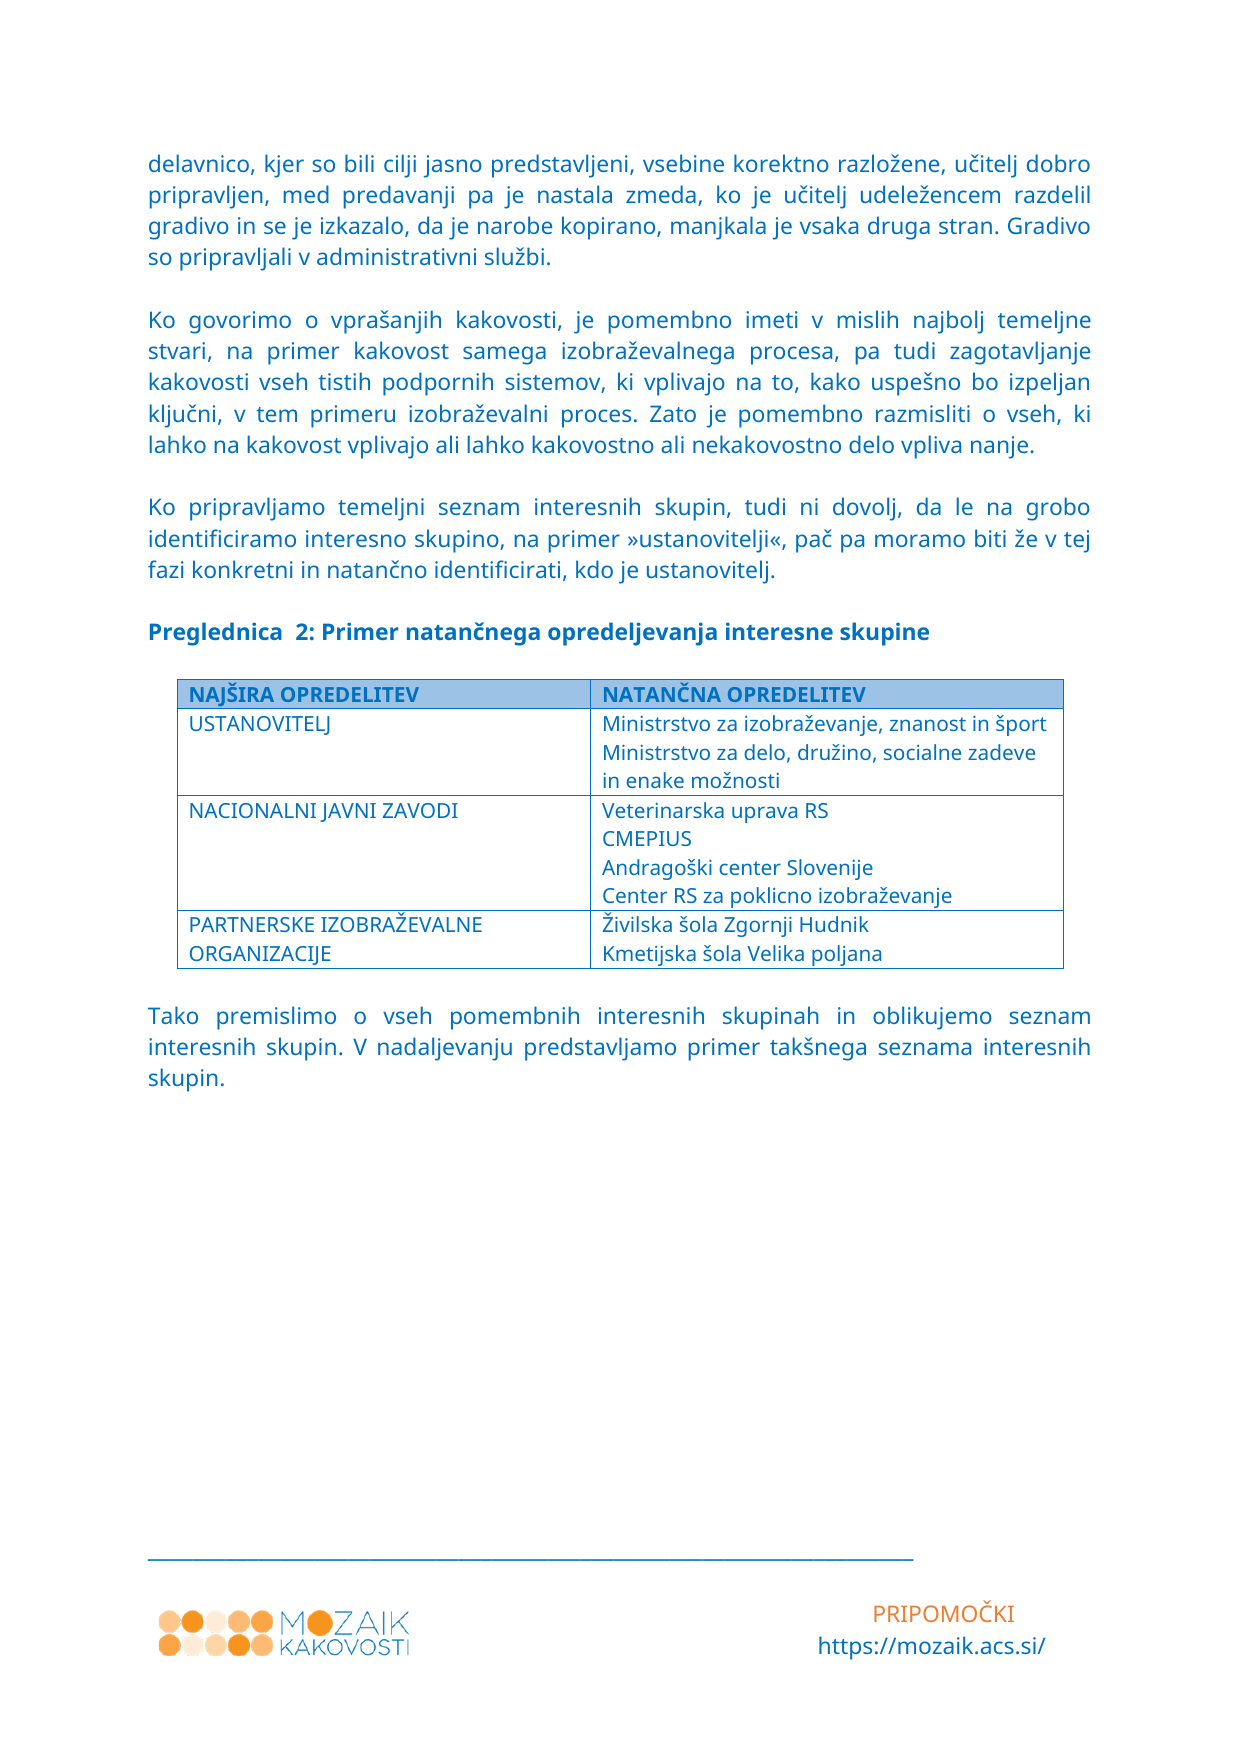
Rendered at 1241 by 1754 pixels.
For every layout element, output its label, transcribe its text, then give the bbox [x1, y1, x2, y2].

table_cell USTANOVITELJ [178, 709, 590, 795]
table_cell Ministrstvo za izobraževanje, znanost in šport Ministrstvo za delo, družino, socialne zadeve in enake možnosti [591, 709, 1063, 795]
picture [158, 1610, 409, 1656]
text Ko govorimo o vprašanjih kakovosti, je pomembno imeti v mislih najbolj temeljne stvari, na primer kakovost samega izobraževalnega procesa, pa tudi zagotavljanje kakovosti vseh tistih podpornih sistemov, ki vplivajo na to, kako uspešno bo izpeljan ključni, v tem primeru izobraževalni proces. Zato je pomembno razmisliti o vseh, ki lahko na kakovost vplivajo ali lahko kakovostno ali nekakovostno delo vpliva nanje. [148, 304, 1093, 460]
text Ko pripravljamo temeljni seznam interesnih skupin, tudi ni dovolj, da le na grobo identificiramo interesno skupino, na primer »ustanovitelji«, pač pa moramo biti že v tej fazi konkretni in natančno identificirati, kdo je ustanovitelj. [148, 491, 1093, 585]
table_cell Veterinarska uprava RS CMEPIUS Andragoški center Slovenije Center RS za poklicno izobraževanje [591, 796, 1063, 909]
table_cell Živilska šola Zgornji Hudnik Kmetijska šola Velika poljana [591, 911, 1063, 967]
table_cell NACIONALNI JAVNI ZAVODI [178, 796, 590, 909]
table_cell PARTNERSKE IZOBRAŽEVALNE ORGANIZACIJE [178, 911, 590, 967]
text Preglednica 2: Primer natančnega opredeljevanja interesne skupine [148, 616, 1093, 648]
table_header NATANČNA OPREDELITEV [591, 680, 1063, 708]
text Tako premislimo o vseh pomembnih interesnih skupinah in oblikujemo seznam interesnih skupin. V nadaljevanju predstavljamo primer takšnega seznama interesnih skupin. [148, 1000, 1093, 1093]
table_header NAJŠIRA OPREDELITEV [178, 680, 590, 708]
